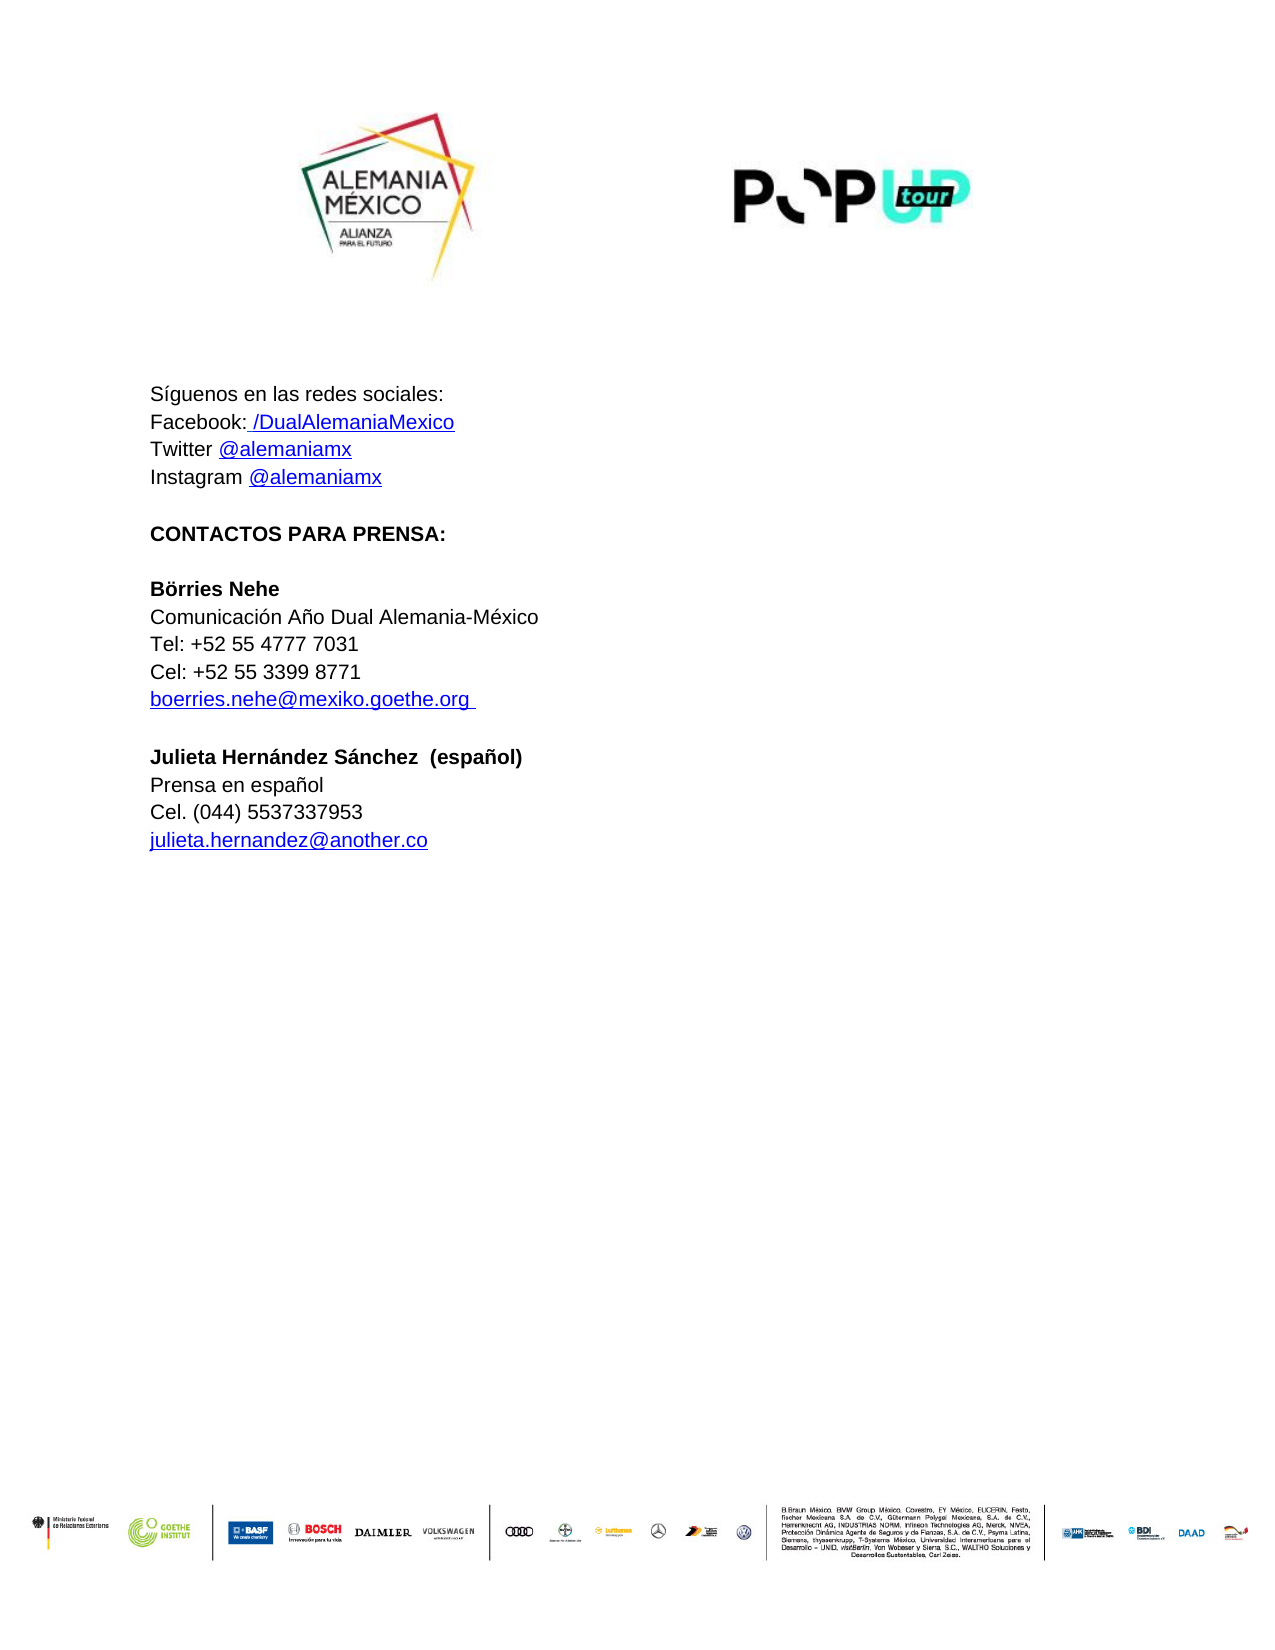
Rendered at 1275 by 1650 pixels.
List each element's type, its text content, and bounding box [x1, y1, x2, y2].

text Facebook: /DualAlemaniaMexico [150, 409, 1125, 433]
text Börries Nehe Comunicación Año Dual Alemania-México Tel: +52 55 4777 7031 Cel: +52 55 3399 8771 boerries.nehe@mexiko.goethe.org [150, 550, 1125, 741]
text Síguenos en las redes sociales: [150, 382, 1125, 406]
text CONTACTOS PARA PRENSA: [150, 522, 1125, 546]
text julieta.hernandez@another.co [150, 828, 1125, 852]
text Instagram @alemaniamx [150, 464, 1125, 488]
text Prensa en español [150, 773, 1125, 797]
text Twitter @alemaniamx [150, 437, 1125, 461]
picture [15, 1481, 1264, 1650]
text Cel. (044) 5537337953 [150, 800, 1125, 824]
picture [148, 75, 1124, 348]
text Julieta Hernández Sánchez (español) [150, 745, 1125, 769]
